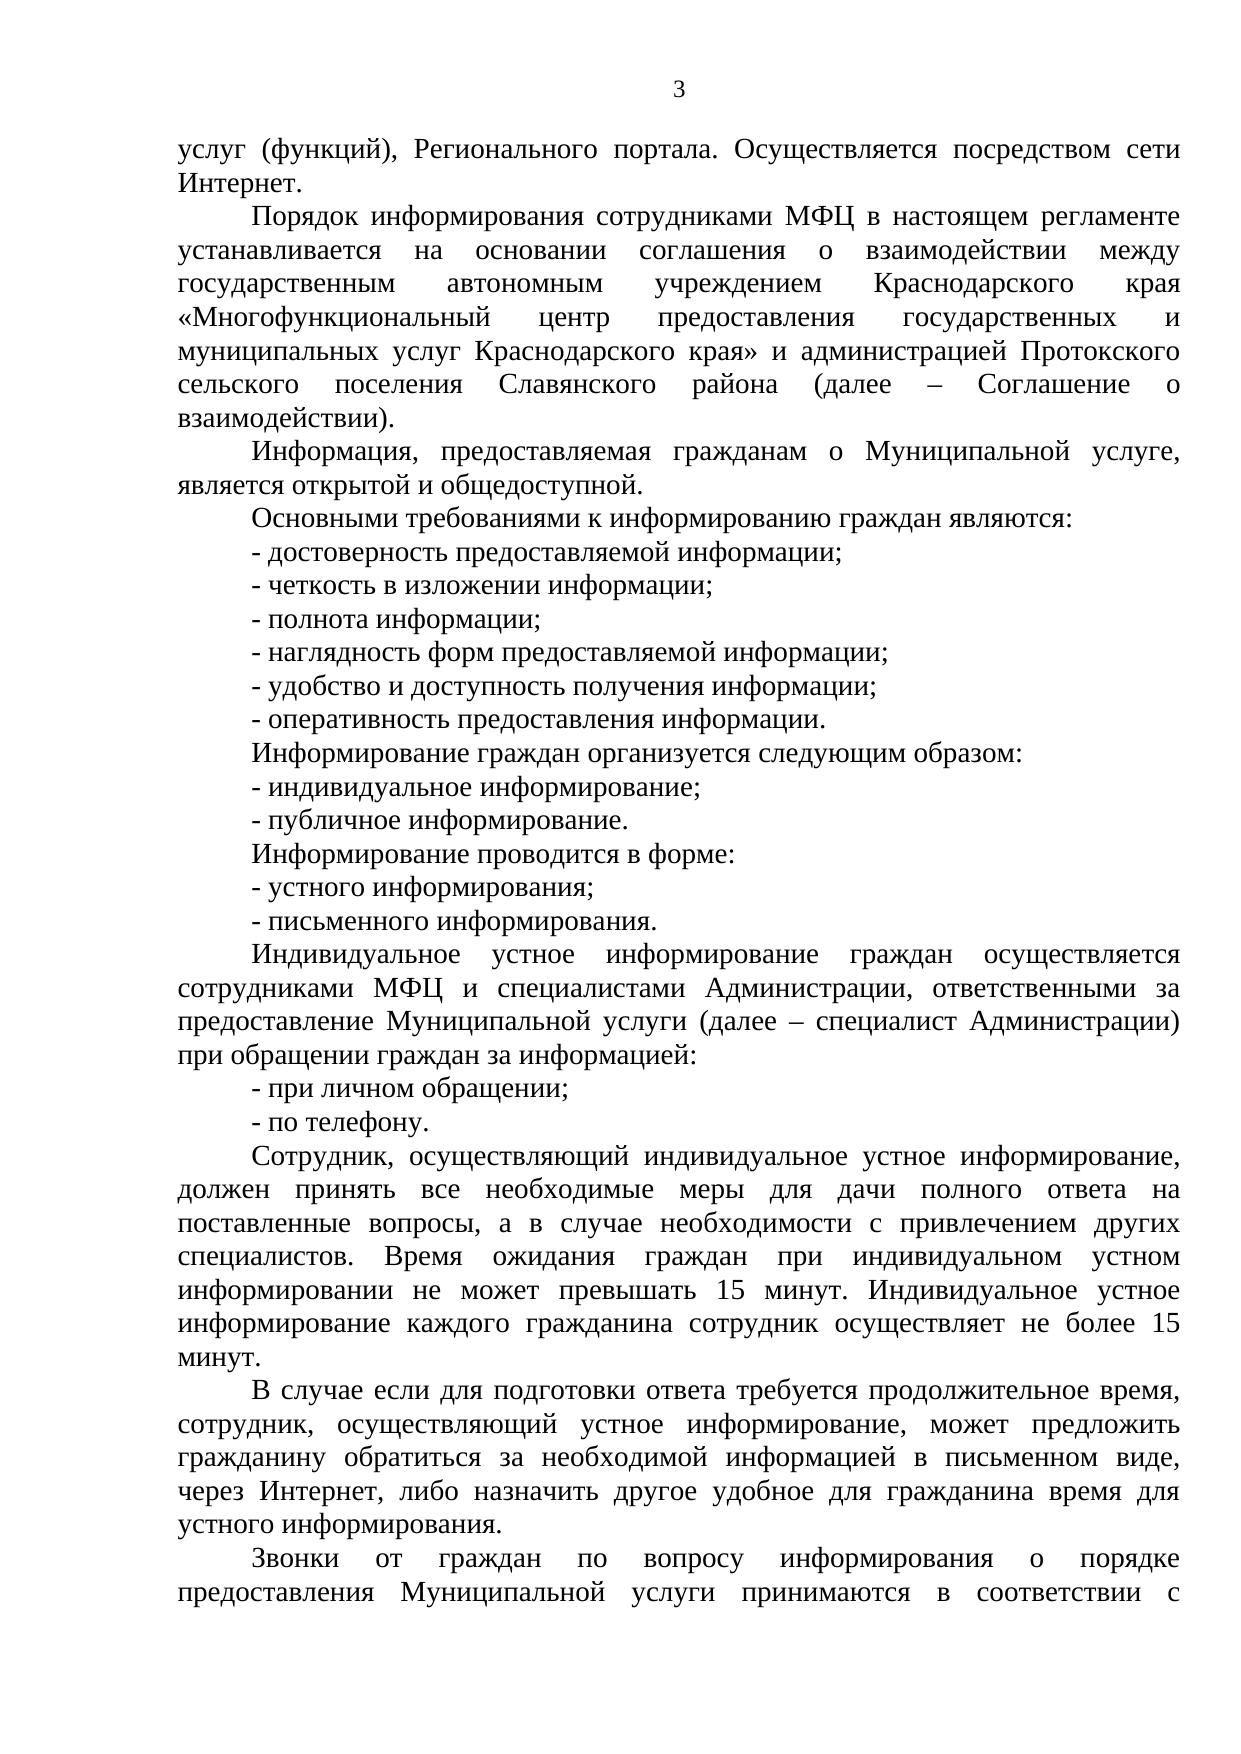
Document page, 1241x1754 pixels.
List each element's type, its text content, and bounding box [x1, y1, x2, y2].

text Порядок информирования сотрудниками МФЦ в настоящем регламенте устанавливается на основании соглашения о взаимодействии между государственным автономным учреждением Краснодарского края «Многофункциональный центр предоставления государственных и муниципальных услуг Краснодарского края» и администрацией Протокского сельского поселения Славянского района (далее – Соглашение о взаимодействии). [177, 198, 1181, 433]
text В случае если для подготовки ответа требуется продолжительное время, сотрудник, осуществляющий устное информирование, может предложить гражданину обратиться за необходимой информацией в письменном виде, через Интернет, либо назначить другое удобное для гражданина время для устного информирования. [177, 1372, 1181, 1540]
text - четкость в изложении информации; [177, 567, 1181, 601]
text Основными требованиями к информированию граждан являются: [177, 500, 1181, 534]
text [177, 131, 1181, 198]
text - письменного информирования. [177, 903, 1181, 936]
text - полнота информации; [177, 601, 1181, 634]
text - устного информирования; [177, 869, 1181, 903]
text - наглядность форм предоставляемой информации; [177, 634, 1181, 668]
text - оперативность предоставления информации. [177, 702, 1181, 735]
text - при личном обращении; [177, 1071, 1181, 1104]
text Сотрудник, осуществляющий индивидуальное устное информирование, должен принять все необходимые меры для дачи полного ответа на поставленные вопросы, а в случае необходимости с привлечением других специалистов. Время ожидания граждан при индивидуальном устном информировании не может превышать 15 минут. Индивидуальное устное информирование каждого гражданина сотрудник осуществляет не более 15 минут. [177, 1138, 1181, 1372]
text - достоверность предоставляемой информации; [177, 534, 1181, 567]
text Информация, предоставляемая гражданам о Муниципальной услуге, является открытой и общедоступной. [177, 433, 1181, 500]
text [177, 1540, 1181, 1607]
text Индивидуальное устное информирование граждан осуществляется сотрудниками МФЦ и специалистами Администрации, ответственными за предоставление Муниципальной услуги (далее – специалист Администрации) при обращении граждан за информацией: [177, 936, 1181, 1071]
text - индивидуальное информирование; [177, 769, 1181, 802]
text - публичное информирование. [177, 802, 1181, 836]
text - по телефону. [177, 1104, 1181, 1138]
text Информирование проводится в форме: [177, 836, 1181, 869]
text - удобство и доступность получения информации; [177, 668, 1181, 702]
text Информирование граждан организуется следующим образом: [177, 735, 1181, 769]
